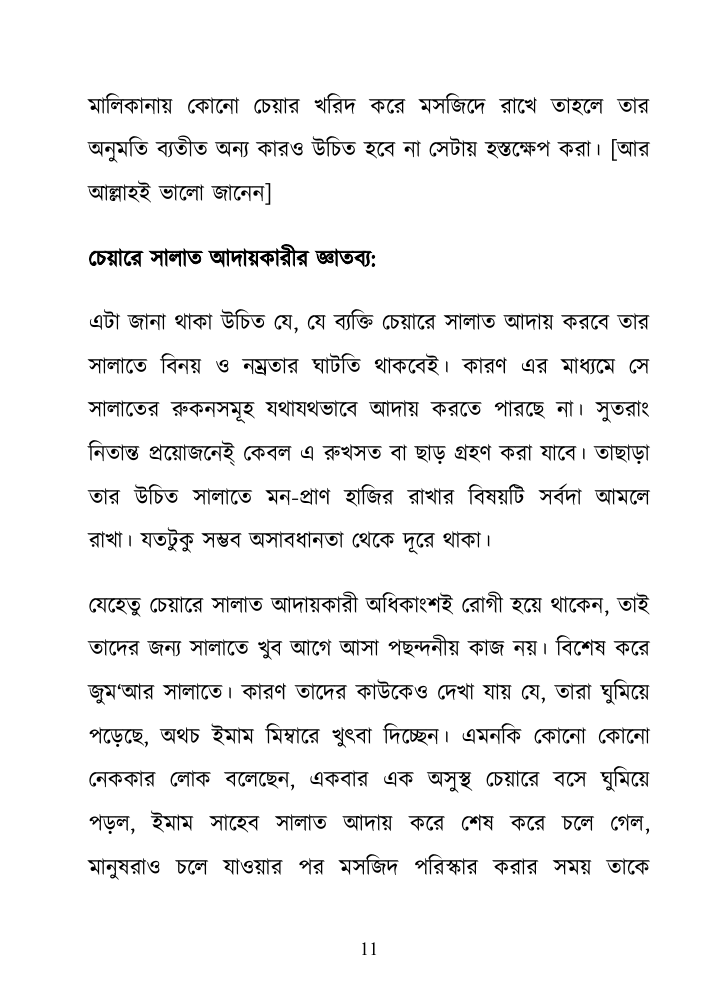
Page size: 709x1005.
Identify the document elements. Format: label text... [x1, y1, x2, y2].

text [88, 584, 650, 884]
text এটা জানা থাকা উচিত যে, যে ব্যক্তি চেয়ারে সালাত আদায় করবে তার সালাতে বিনয় ও নম্রতার ঘাটতি থাকবেই। কারণ এর মাধ্যমে সে সালাতের রুকনসমূহ যথাযথভাবে আদায় করতে পারছে না। সুতরাং নিতান্ত প্রয়োজনেই্ কেবল এ রুখসত বা ছাড় গ্রহণ করা যাবে। তাছাড়া তার উচিত সালাতে মন-প্রাণ হাজির রাখার বিষয়টি সর্বদা আমলে রাখা। যতটুকু সম্ভব অসাবধানতা থেকে দূরে থাকা। [88, 302, 650, 558]
text চেয়ারে সালাত আদায়কারীর জ্ঞাতব্য: [88, 237, 650, 275]
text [88, 85, 650, 211]
